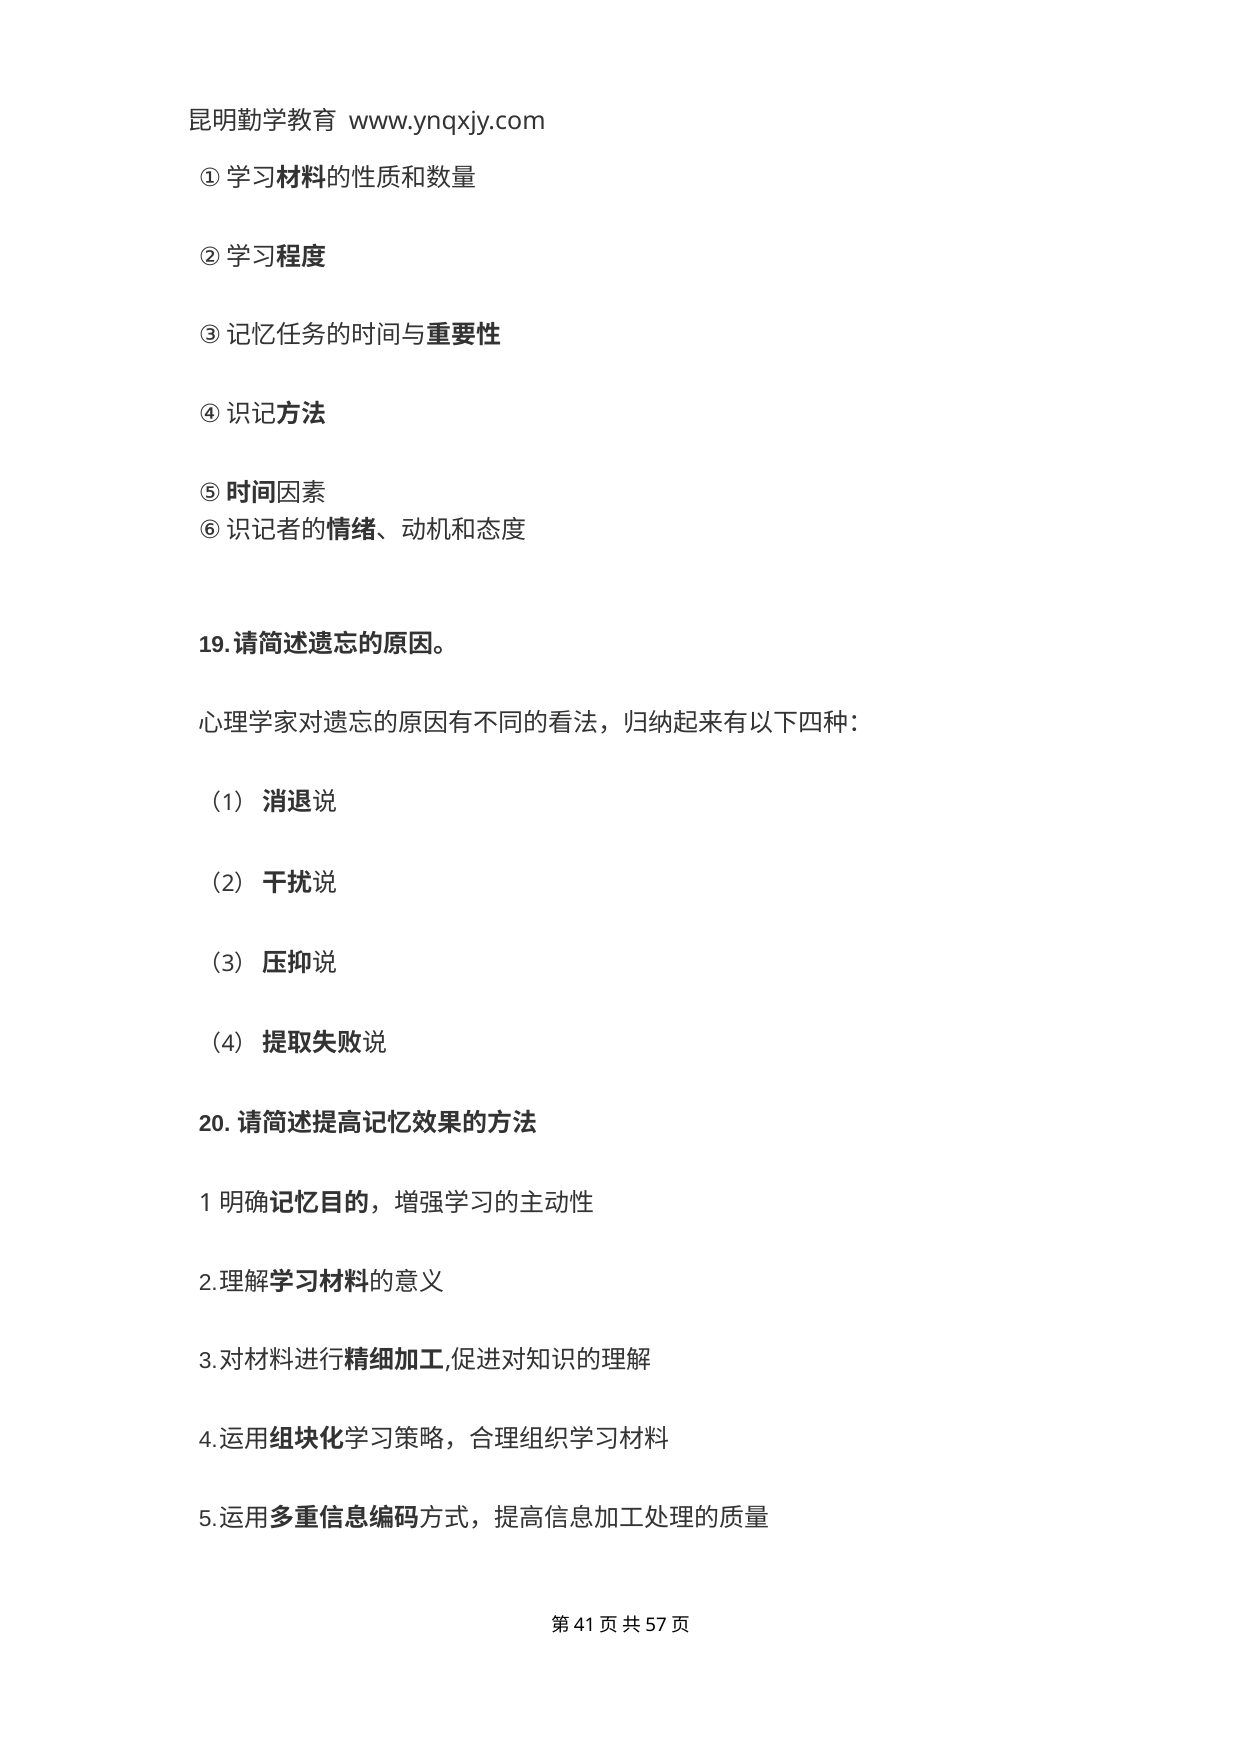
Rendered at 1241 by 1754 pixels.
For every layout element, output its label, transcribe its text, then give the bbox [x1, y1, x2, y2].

list 运用多重信息编码方式，提高信息加工处理的质量 [198, 1497, 1071, 1533]
text ⑤时间因素 [198, 472, 1071, 508]
text 1 明确记忆目的，増强学习的主动性 [198, 1182, 1071, 1218]
text ④识记方法 [198, 393, 1071, 430]
text 心理学家对遗忘的原因有不同的看法，归纳起来有以下四种： [198, 703, 1071, 739]
list 消退说 [198, 782, 1079, 818]
text 20. 请简述提高记忆效果的方法 [198, 1103, 1079, 1139]
list 理解学习材料的意义 [198, 1261, 1071, 1297]
text ③记忆任务的时间与重要性 [198, 315, 1071, 351]
list 请简述遗忘的原因。 [198, 623, 1079, 659]
list 对材料进行精细加工,促进对知识的理解 [198, 1340, 1071, 1376]
text ①学习材料的性质和数量 [198, 158, 1071, 194]
text ②学习程度 [198, 236, 1071, 273]
list 运用组块化学习策略，合理组织学习材料 [198, 1418, 1071, 1455]
list 压抑说 [198, 942, 1079, 978]
list 干扰说 [198, 862, 1079, 898]
text ⑥识记者的情绪、动机和态度 [198, 510, 1071, 546]
list 提取失败说 [198, 1023, 1079, 1059]
